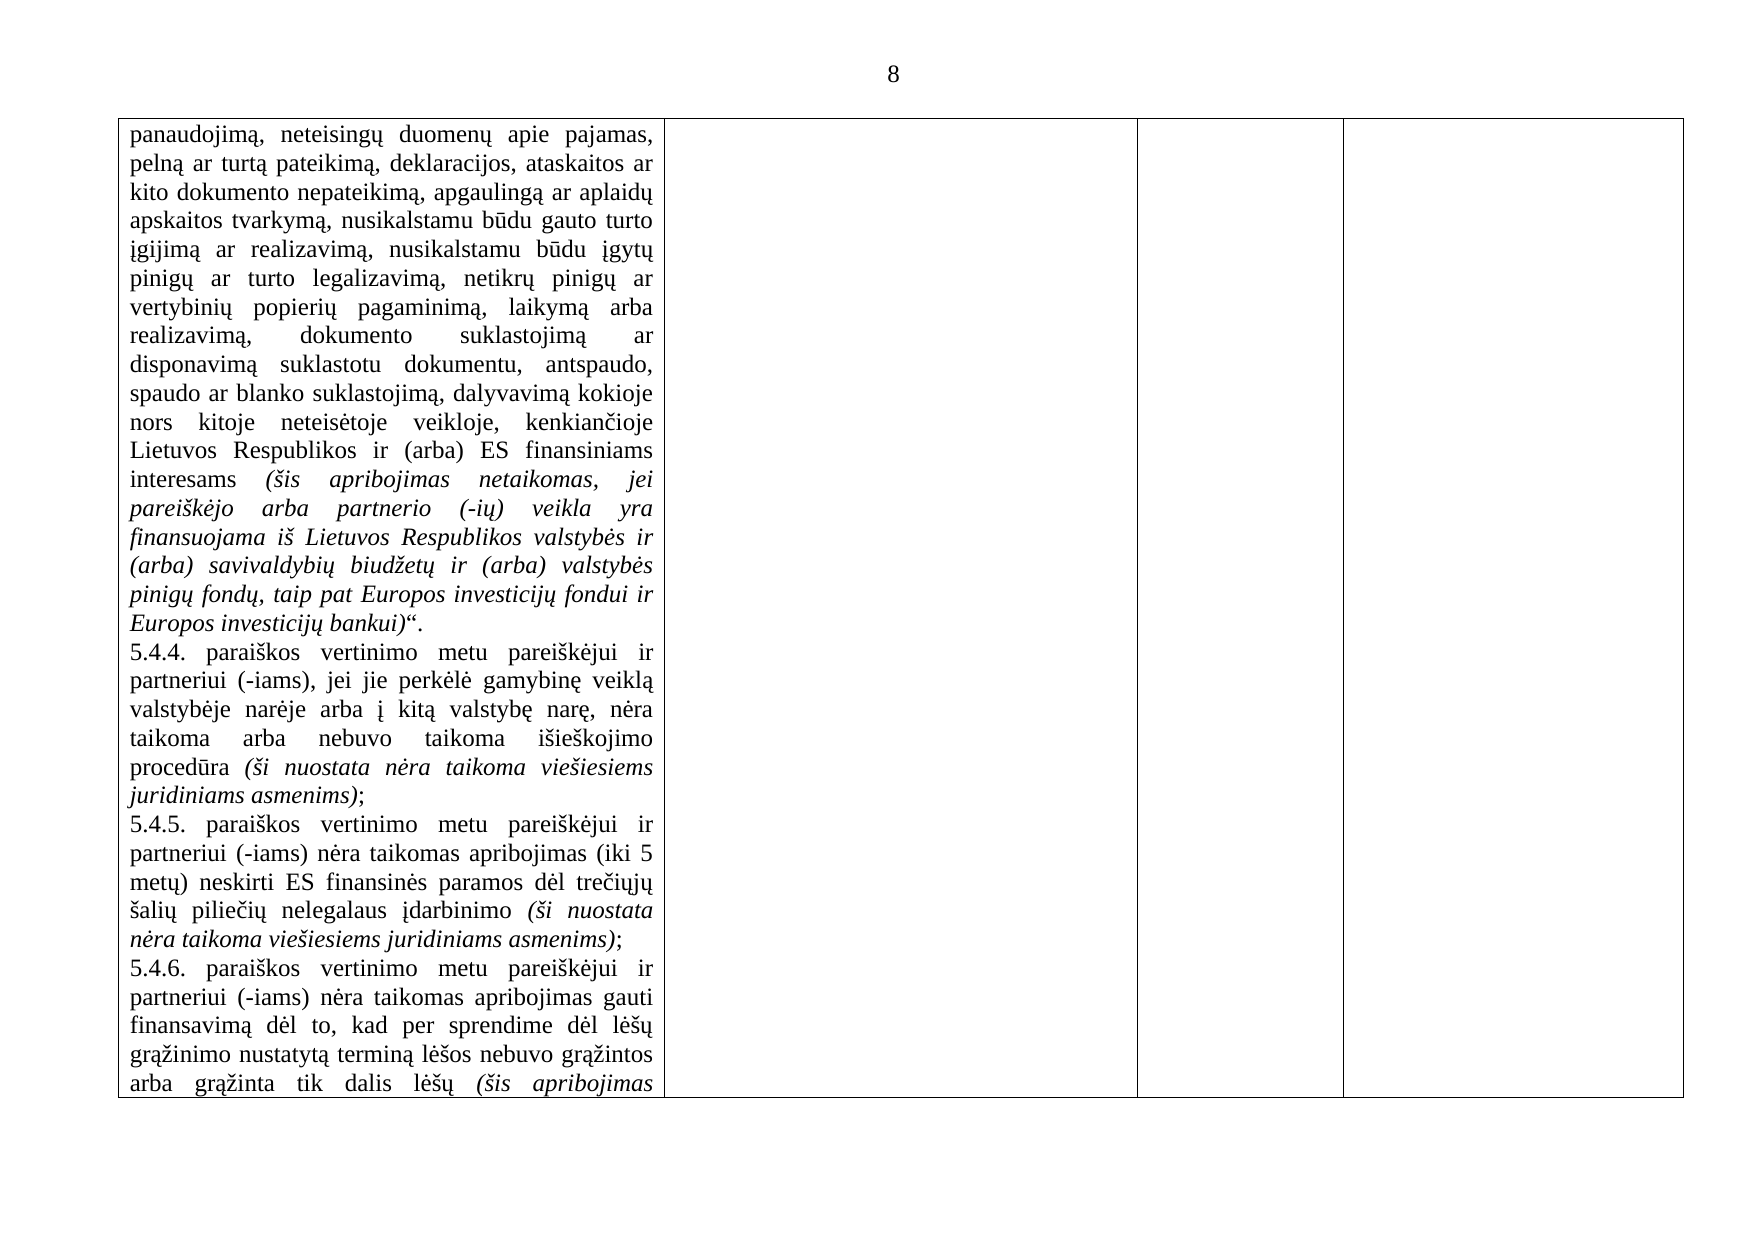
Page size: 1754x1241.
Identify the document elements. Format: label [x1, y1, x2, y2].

table_cell [1138, 119, 1343, 1097]
table_cell [1344, 119, 1683, 1097]
table_cell [119, 119, 664, 1097]
table_cell [665, 119, 1137, 1097]
